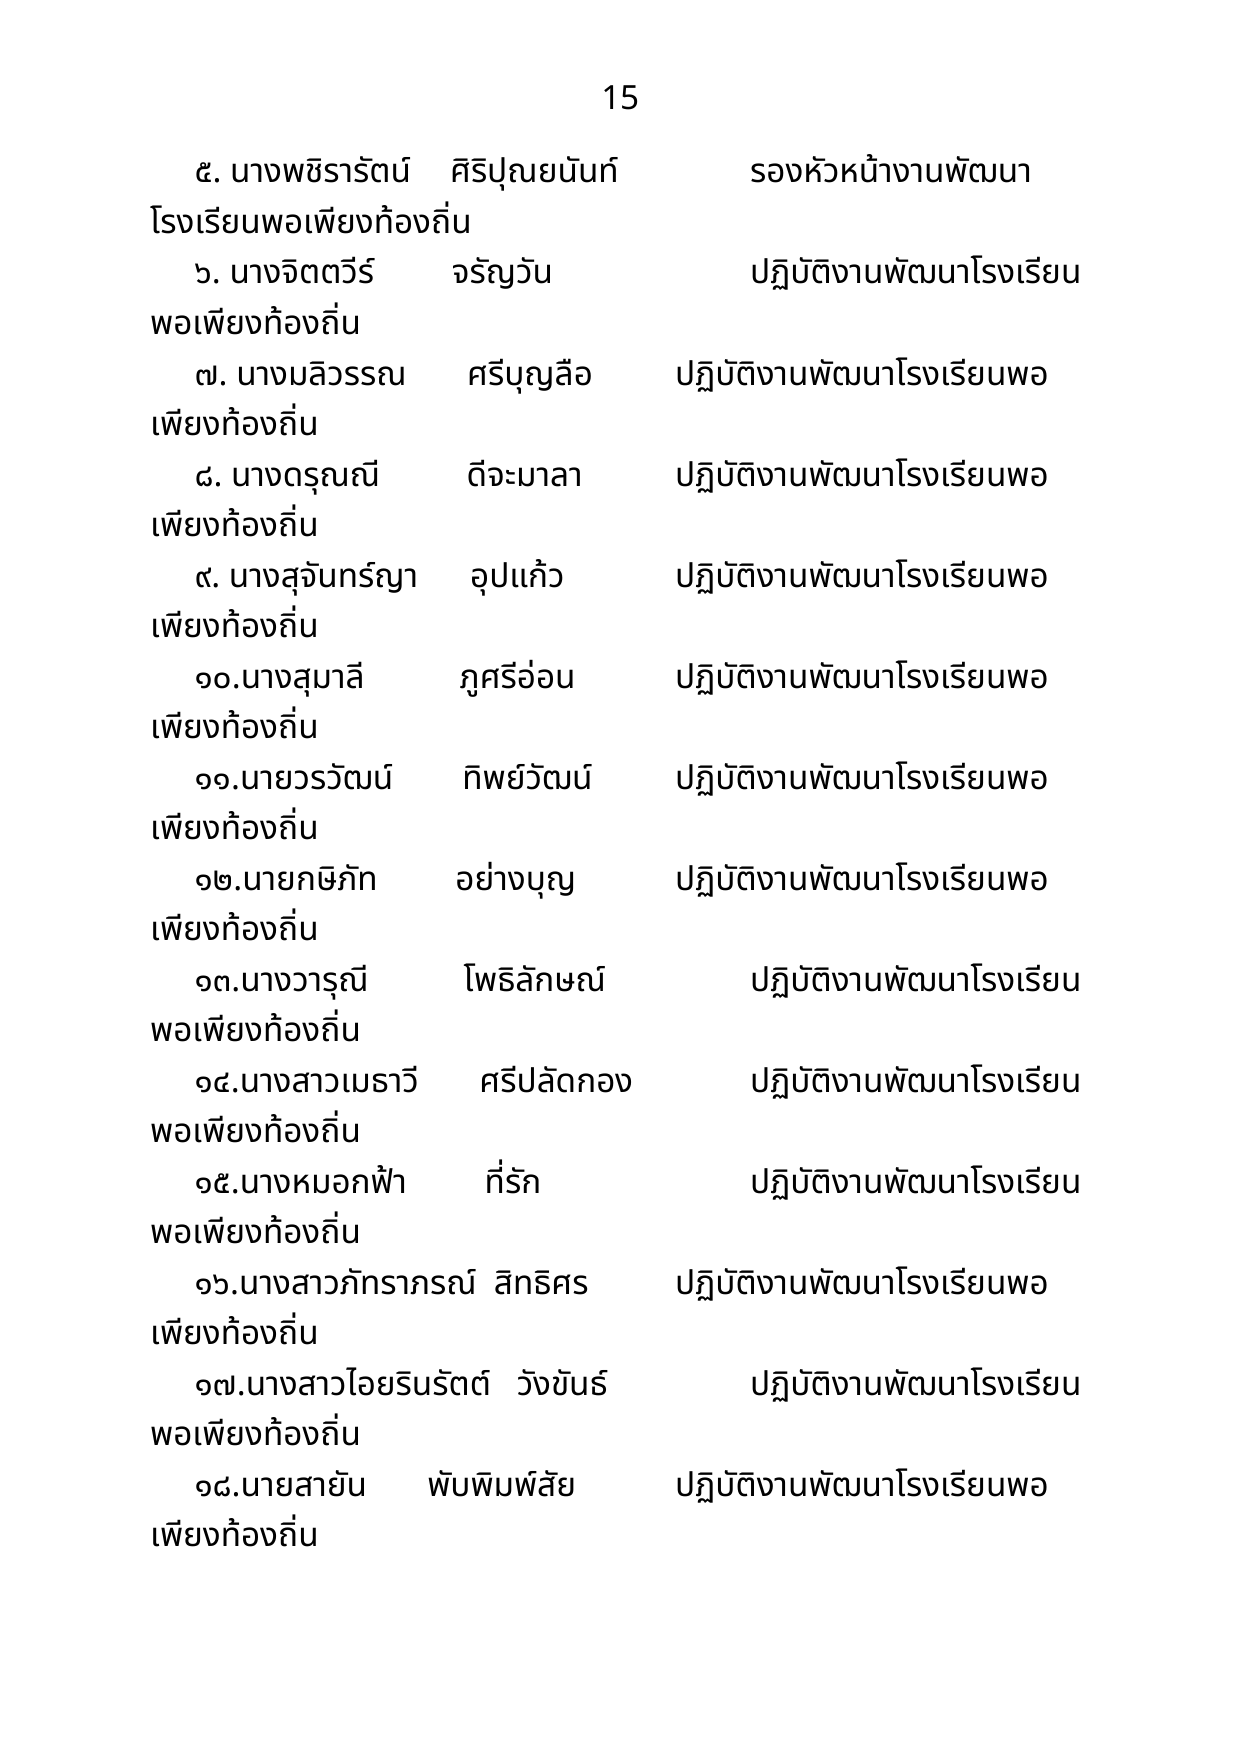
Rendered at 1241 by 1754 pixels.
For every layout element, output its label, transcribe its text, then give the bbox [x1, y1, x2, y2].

text ๑๕.นางหมอกฟ้า ที่รัก ปฏิบัติงานพัฒนาโรงเรียนพอเพียงท้องถิ่น [150, 1158, 1090, 1259]
text ๑๐.นางสุมาลี ภูศรีอ่อน ปฏิบัติงานพัฒนาโรงเรียนพอเพียงท้องถิ่น [150, 652, 1090, 753]
text ๑๓.นางวารุณี โพธิลักษณ์ ปฏิบัติงานพัฒนาโรงเรียนพอเพียงท้องถิ่น [150, 956, 1090, 1057]
text ๑๗.นางสาวไอยรินรัตต์ วังขันธ์ ปฏิบัติงานพัฒนาโรงเรียนพอเพียงท้องถิ่น [150, 1360, 1090, 1461]
text ๑๑.นายวรวัฒน์ ทิพย์วัฒน์ ปฏิบัติงานพัฒนาโรงเรียนพอเพียงท้องถิ่น [150, 753, 1090, 854]
text ๑๒.นายกษิภัท อย่างบุญ ปฏิบัติงานพัฒนาโรงเรียนพอเพียงท้องถิ่น [150, 854, 1090, 956]
text ๑๔.นางสาวเมธาวี ศรีปลัดกอง ปฏิบัติงานพัฒนาโรงเรียนพอเพียงท้องถิ่น [150, 1057, 1090, 1158]
text ๕. นางพชิรารัตน์ ศิริปุณยนันท์ รองหัวหน้างานพัฒนาโรงเรียนพอเพียงท้องถิ่น [150, 147, 1090, 248]
text ๑๖.นางสาวภัทราภรณ์ สิทธิศร ปฏิบัติงานพัฒนาโรงเรียนพอเพียงท้องถิ่น [150, 1259, 1090, 1360]
text ๖. นางจิตตวีร์ จรัญวัน ปฏิบัติงานพัฒนาโรงเรียนพอเพียงท้องถิ่น [150, 248, 1090, 349]
text ๑๘.นายสายัน พับพิมพ์สัย ปฏิบัติงานพัฒนาโรงเรียนพอเพียงท้องถิ่น [150, 1461, 1090, 1562]
text ๗. นางมลิวรรณ ศรีบุญลือ ปฏิบัติงานพัฒนาโรงเรียนพอเพียงท้องถิ่น [150, 349, 1090, 450]
text ๘. นางดรุณณี ดีจะมาลา ปฏิบัติงานพัฒนาโรงเรียนพอเพียงท้องถิ่น ๙. นางสุจันทร์ญา อุปแก้ว ปฏิบัติงานพัฒนาโรงเรียนพอเพียงท้องถิ่น [150, 450, 1090, 652]
